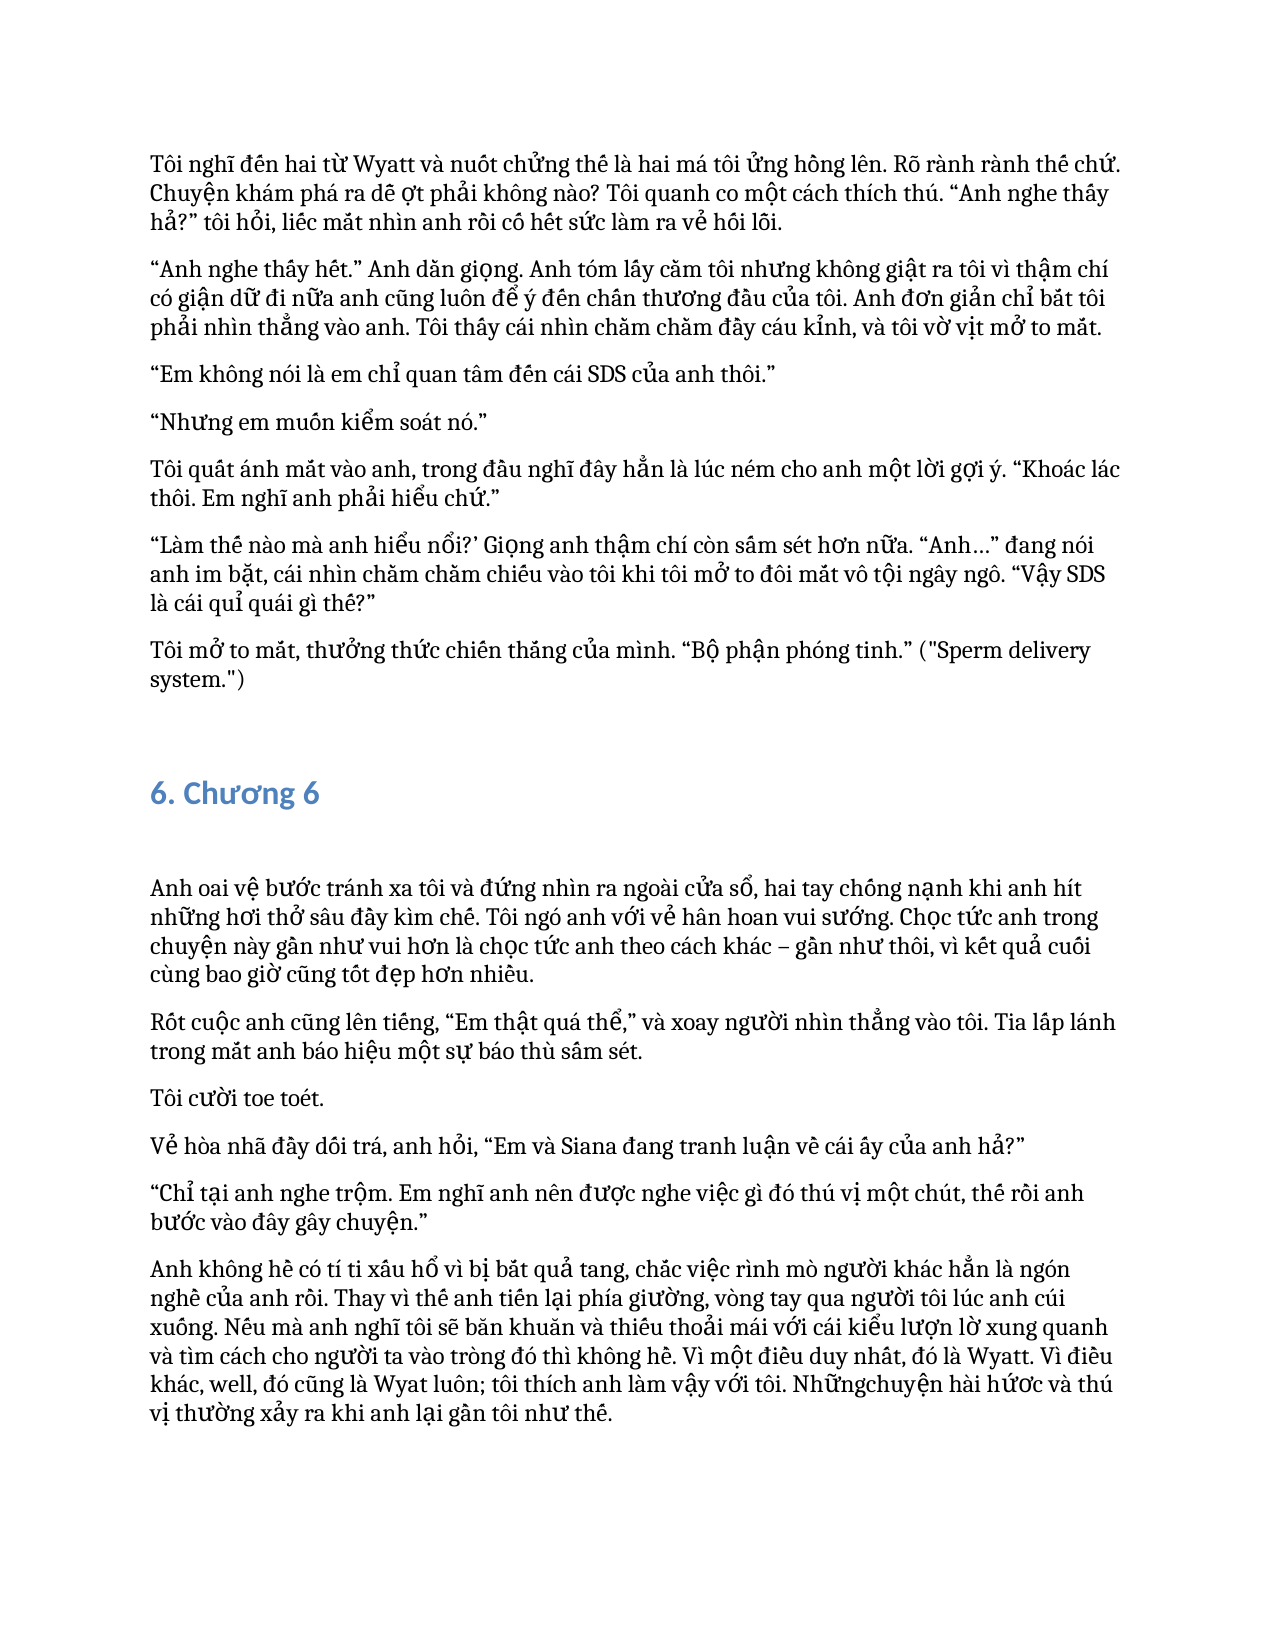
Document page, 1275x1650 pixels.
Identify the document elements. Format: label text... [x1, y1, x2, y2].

subtitle 6. Chương 6 [150, 772, 1125, 813]
text “Chỉ tại anh nghe trộm. Em nghĩ anh nên được nghe việc gì đó thú vị một chút, thế rồi anh bước vào đây gây chuyện.” [150, 1179, 1125, 1237]
text Tôi quất ánh mắt vào anh, trong đầu nghĩ đây hẳn là lúc ném cho anh một lời gợi ý. “Khoác lác thôi. Em nghĩ anh phải hiểu chứ.” [150, 455, 1125, 512]
text “Nhưng em muốn kiểm soát nó.” [150, 407, 1125, 436]
text “Em không nói là em chỉ quan tâm đến cái SDS của anh thôi.” [150, 360, 1125, 389]
text Anh oai vệ bước tránh xa tôi và đứng nhìn ra ngoài cửa sổ, hai tay chống nạnh khi anh hít những hơi thở sâu đầy kìm chế. Tôi ngó anh với vẻ hân hoan vui sướng. Chọc tức anh trong chuyện này gần như vui hơn là chọc tức anh theo cách khác – gần như thôi, vì kết quả cuối cùng bao giờ cũng tốt đẹp hơn nhiều. [150, 817, 1125, 989]
text Tôi cười toe toét. [150, 1084, 1125, 1113]
text “Anh nghe thấy hết.” Anh dằn giọng. Anh tóm lấy cằm tôi nhưng không giật ra tôi vì thậm chí có giận dữ đi nữa anh cũng luôn để ý đến chấn thương đầu của tôi. Anh đơn giản chỉ bắt tôi phải nhìn thẳng vào anh. Tôi thấy cái nhìn chằm chằm đầy cáu kỉnh, và tôi vờ vịt mở to mắt. [150, 255, 1125, 341]
text Tôi mở to mắt, thưởng thức chiến thắng của mình. “Bộ phận phóng tinh.” ("Sperm delivery system.") [150, 636, 1125, 751]
text Anh không hề có tí ti xấu hổ vì bị bắt quả tang, chắc việc rình mò người khác hẳn là ngón nghề của anh rồi. Thay vì thế anh tiến lại phía giường, vòng tay qua người tôi lúc anh cúi xuống. Nếu mà anh nghĩ tôi sẽ băn khuăn và thiếu thoải mái với cái kiểu lượn lờ xung quanh và tìm cách cho người ta vào tròng đó thì không hề. Vì một điều duy nhất, đó là Wyatt. Vì điều khác, well, đó cũng là Wyat luôn; tôi thích anh làm vậy với tôi. Nhữngchuyện hài hứơc và thú vị thường xảy ra khi anh lại gần tôi như thế. [150, 1255, 1125, 1428]
text Tôi nghĩ đến hai từ Wyatt và nuốt chửng thế là hai má tôi ửng hồng lên. Rõ rành rành thế chứ. Chuyện khám phá ra dễ ợt phải không nào? Tôi quanh co một cách thích thú. “Anh nghe thấy hả?” tôi hỏi, liếc mắt nhìn anh rồi cố hết sức làm ra vẻ hối lỗi. [150, 150, 1125, 236]
text Vẻ hòa nhã đầy dối trá, anh hỏi, “Em và Siana đang tranh luận về cái ấy của anh hả?” [150, 1132, 1125, 1160]
text “Làm thế nào mà anh hiểu nổi?’ Giọng anh thậm chí còn sấm sét hơn nữa. “Anh…” đang nói anh im bặt, cái nhìn chằm chằm chiếu vào tôi khi tôi mở to đôi mắt vô tội ngây ngô. “Vậy SDS là cái quỉ quái gì thế?” [150, 531, 1125, 617]
text Rốt cuộc anh cũng lên tiếng, “Em thật quá thể,” và xoay người nhìn thẳng vào tôi. Tia lấp lánh trong mắt anh báo hiệu một sự báo thù sấm sét. [150, 1008, 1125, 1065]
